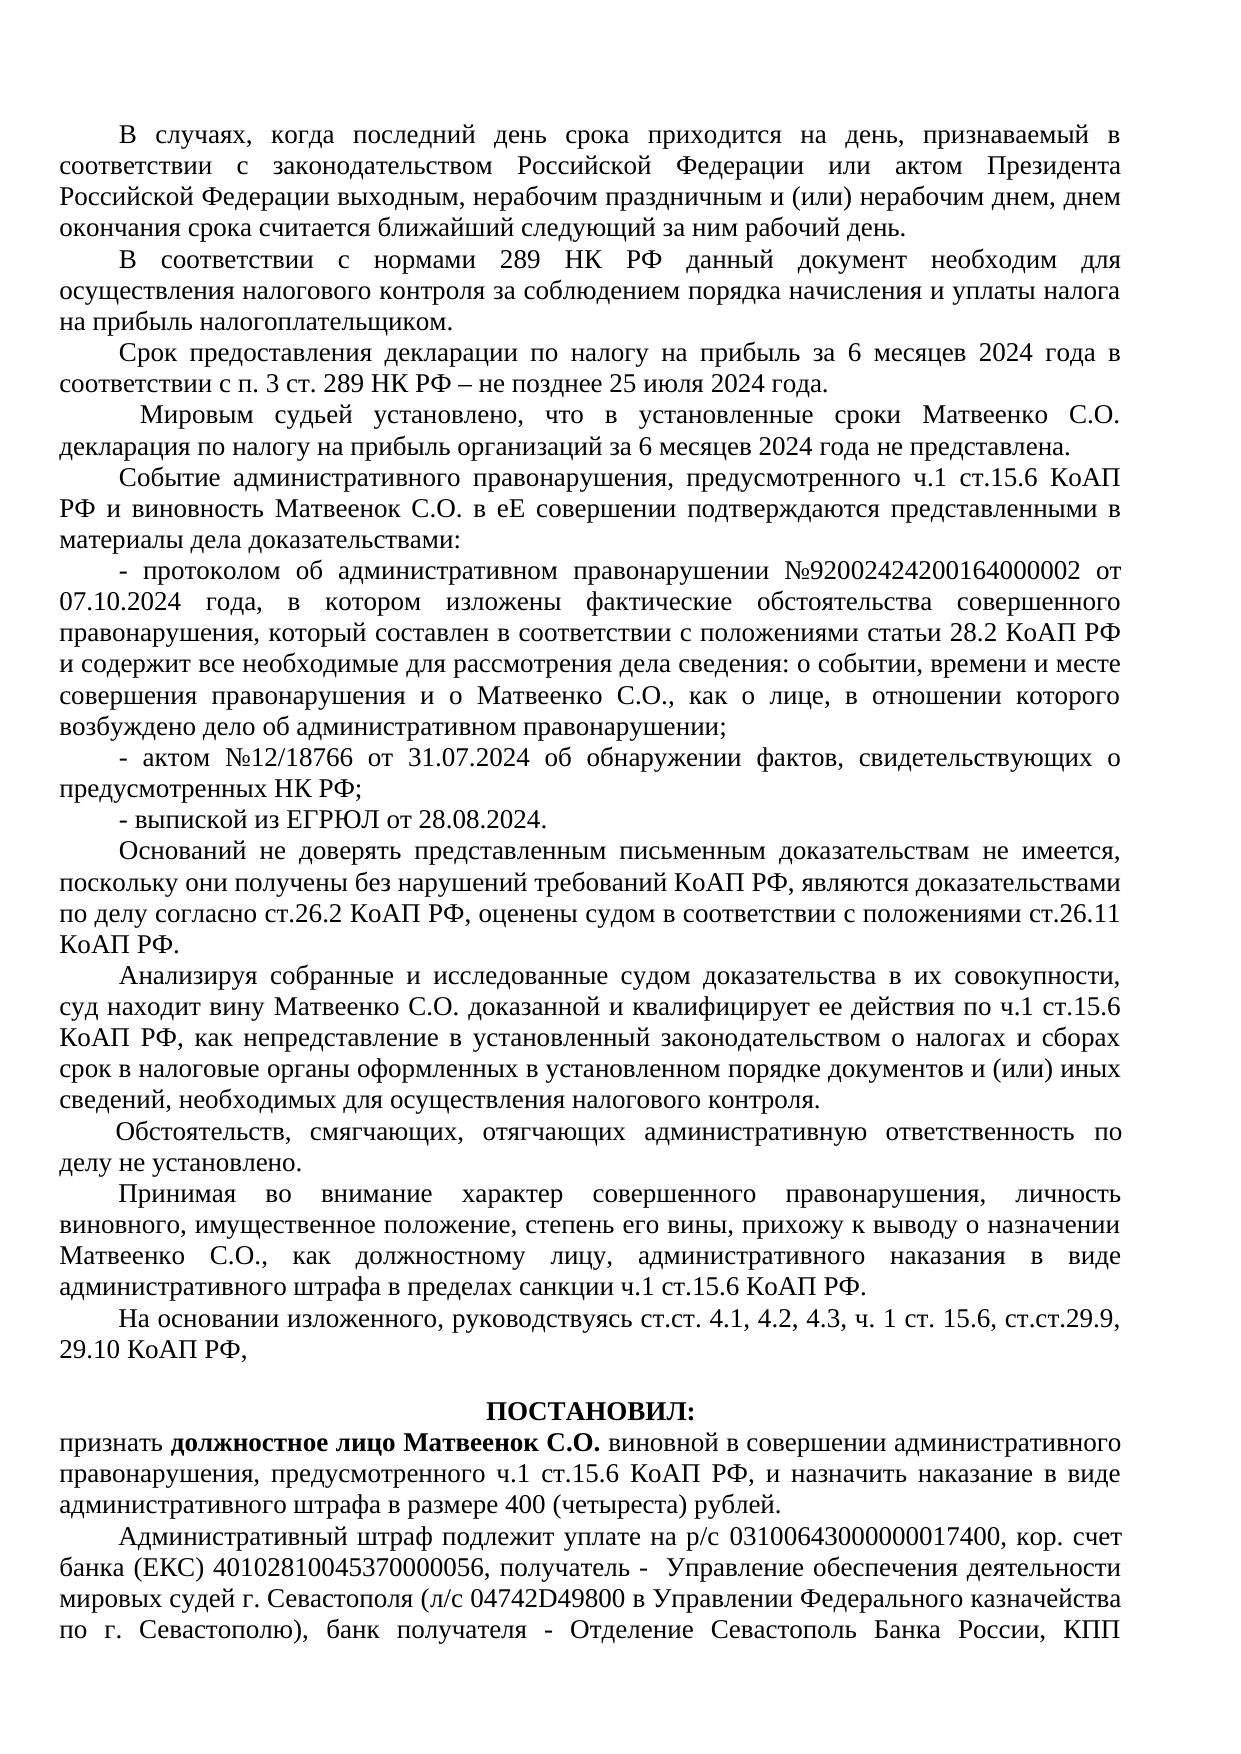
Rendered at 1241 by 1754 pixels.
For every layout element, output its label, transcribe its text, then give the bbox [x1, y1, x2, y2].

text - выпиской из ЕГРЮЛ от 28.08.2024. [59, 803, 1122, 834]
text - протоколом об административном правонарушении №92002424200164000002 от 07.10.2024 года, в котором изложены фактические обстоятельства совершенного правонарушения, который составлен в соответствии с положениями статьи 28.2 КоАП РФ и содержит все необходимые для рассмотрения дела сведения: о событии, времени и месте совершения правонарушения и о Матвеенко С.О., как о лице, в отношении которого возбуждено дело об административном правонарушении; [59, 554, 1122, 741]
text Обстоятельств, смягчающих, отягчающих административную ответственность по делу не установлено. [59, 1115, 1122, 1177]
text На основании изложенного, руководствуясь ст.ст. 4.1, 4.2, 4.3, ч. 1 ст. 15.6, ст.ст.29.9, 29.10 КоАП РФ, [59, 1302, 1122, 1364]
text Срок предоставления декларации по налогу на прибыль за 6 месяцев 2024 года в соответствии с п. 3 ст. 289 НК РФ – не позднее 25 июля 2024 года. [59, 336, 1122, 398]
text Мировым судьей установлено, что в установленные сроки Матвеенко С.О. декларация по налогу на прибыль организаций за 6 месяцев 2024 года не представлена. [59, 398, 1122, 461]
text Анализируя собранные и исследованные судом доказательства в их совокупности, суд находит вину Матвеенко С.О. доказанной и квалифицирует ее действия по ч.1 ст.15.6 КоАП РФ, как непредставление в установленный законодательством о налогах и сборах срок в налоговые органы оформленных в установленном порядке документов и (или) иных сведений, необходимых для осуществления налогового контроля. [59, 959, 1122, 1115]
text Событие административного правонарушения, предусмотренного ч.1 ст.15.6 КоАП РФ и виновность Матвеенок С.О. в еЕ совершении подтверждаются представленными в материалы дела доказательствами: [59, 461, 1122, 554]
text Оснований не доверять представленным письменным доказательствам не имеется, поскольку они получены без нарушений требований КоАП РФ, являются доказательствами по делу согласно ст.26.2 КоАП РФ, оценены судом в соответствии с положениями ст.26.11 КоАП РФ. [59, 834, 1122, 959]
text - актом №12/18766 от 31.07.2024 об обнаружении фактов, свидетельствующих о предусмотренных НК РФ; [59, 741, 1122, 803]
text ПОСТАНОВИЛ: [59, 1395, 1122, 1426]
text Принимая во внимание характер совершенного правонарушения, личность виновного, имущественное положение, степень его вины, прихожу к выводу о назначении Матвеенко С.О., как должностному лицу, административного наказания в виде административного штрафа в пределах санкции ч.1 ст.15.6 КоАП РФ. [59, 1177, 1122, 1302]
text В соответствии с нормами 289 НК РФ данный документ необходим для осуществления налогового контроля за соблюдением порядка начисления и уплаты налога на прибыль налогоплательщиком. [59, 243, 1122, 336]
text В случаях, когда последний день срока приходится на день, признаваемый в соответствии с законодательством Российской Федерации или актом Президента Российской Федерации выходным, нерабочим праздничным и (или) нерабочим днем, днем окончания срока считается ближайший следующий за ним рабочий день. [59, 118, 1122, 243]
text признать должностное лицо Матвеенок С.О. виновной в совершении административного правонарушения, предусмотренного ч.1 ст.15.6 КоАП РФ, и назначить наказание в виде административного штрафа в размере 400 (четыреста) рублей. [59, 1426, 1122, 1520]
